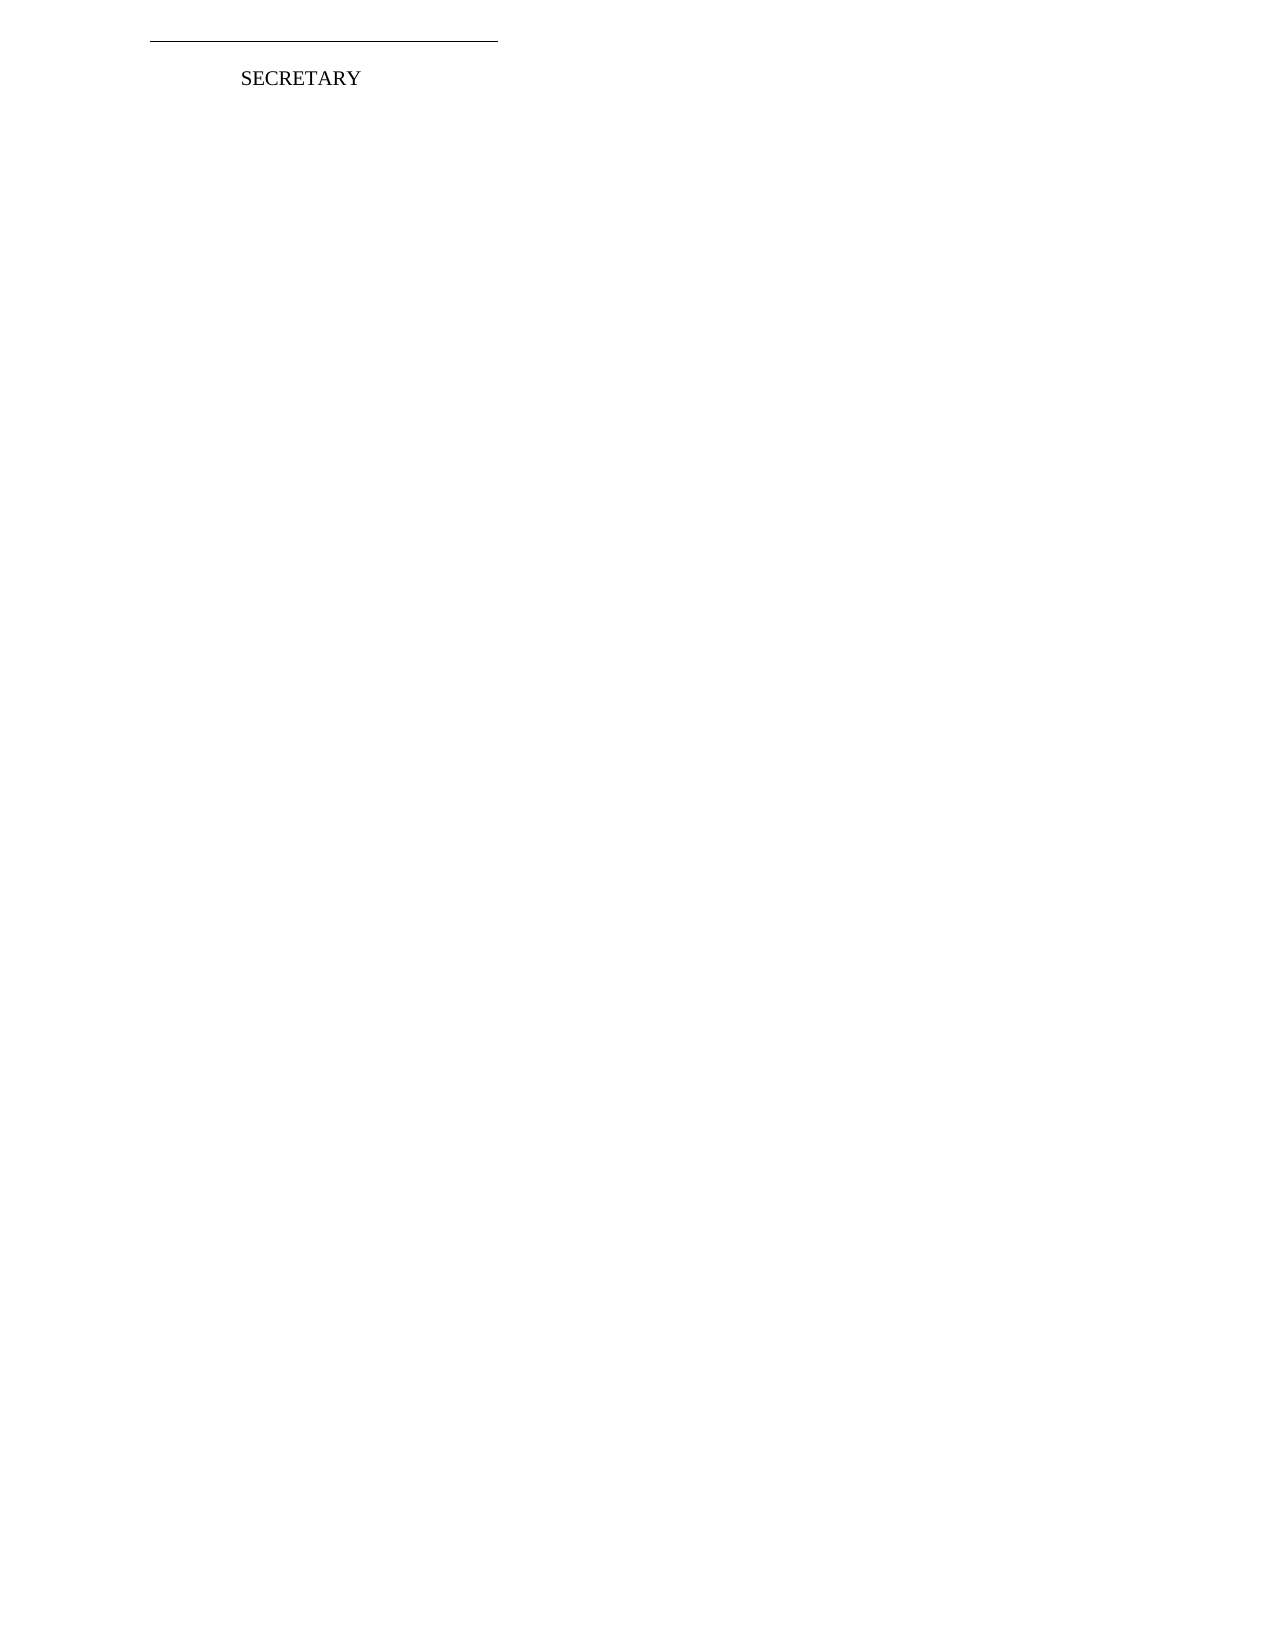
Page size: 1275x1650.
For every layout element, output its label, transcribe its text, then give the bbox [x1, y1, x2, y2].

text SECRETARY [241, 68, 1135, 90]
